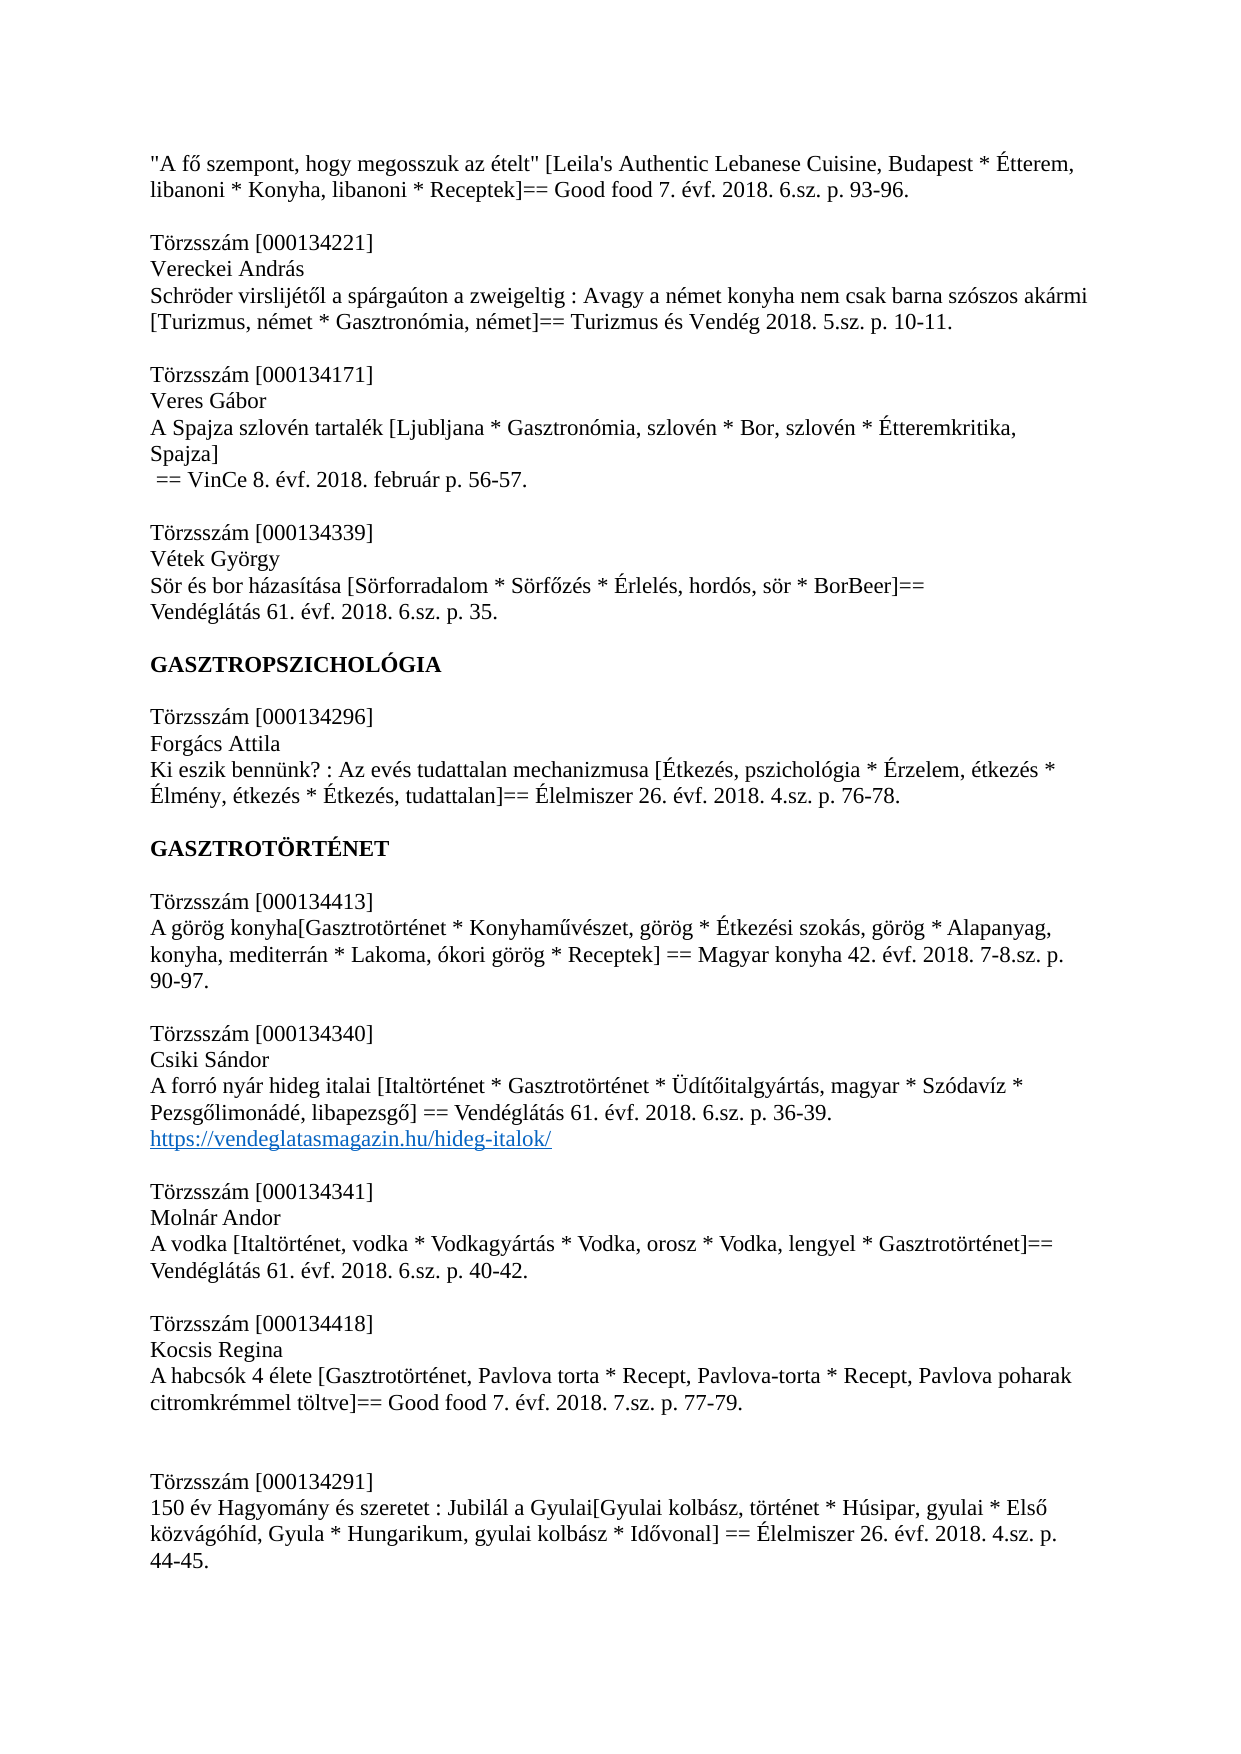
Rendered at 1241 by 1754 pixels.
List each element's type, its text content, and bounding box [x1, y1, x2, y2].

text Csiki Sándor [150, 1046, 1090, 1072]
text Vendéglátás 61. évf. 2018. 6.sz. p. 35. [150, 598, 1090, 624]
text Törzsszám [000134221] [150, 229, 1090, 255]
text Törzsszám [000134171] [150, 361, 1090, 387]
text Törzsszám [000134339] [150, 519, 1090, 545]
text Molnár Andor [150, 1204, 1090, 1231]
text Veres Gábor [150, 387, 1090, 413]
text Törzsszám [000134341] [150, 1178, 1090, 1204]
text A habcsók 4 élete [Gasztrotörténet, Pavlova torta * Recept, Pavlova-torta * Recept, Pavlova poharak citromkrémmel töltve]== Good food 7. évf. 2018. 7.sz. p. 77-79. [150, 1362, 1090, 1415]
text Törzsszám [000134413] [150, 888, 1090, 914]
text Vereckei András [150, 255, 1090, 282]
text GASZTROPSZICHOLÓGIA [150, 651, 1090, 677]
text Törzsszám [000134418] [150, 1309, 1090, 1336]
text Forgács Attila [150, 730, 1090, 756]
text Törzsszám [000134291] [150, 1468, 1090, 1494]
text Vétek György [150, 545, 1090, 572]
text 150 év Hagyomány és szeretet : Jubilál a Gyulai[Gyulai kolbász, történet * Húsipar, gyulai * Első közvágóhíd, Gyula * Hungarikum, gyulai kolbász * Idővonal] == Élelmiszer 26. évf. 2018. 4.sz. p. 44-45. [150, 1494, 1090, 1573]
text Sör és bor házasítása [Sörforradalom * Sörfőzés * Érlelés, hordós, sör * BorBeer]== [150, 572, 1090, 598]
text Ki eszik bennünk? : Az evés tudattalan mechanizmusa [Étkezés, pszichológia * Érzelem, étkezés * Élmény, étkezés * Étkezés, tudattalan]== Élelmiszer 26. évf. 2018. 4.sz. p. 76-78. [150, 756, 1090, 809]
text Törzsszám [000134296] [150, 703, 1090, 730]
text https://vendeglatasmagazin.hu/hideg-italok/ [150, 1125, 1090, 1151]
text Törzsszám [000134340] [150, 1020, 1090, 1046]
text A görög konyha[Gasztrotörténet * Konyhaművészet, görög * Étkezési szokás, görög * Alapanyag, konyha, mediterrán * Lakoma, ókori görög * Receptek] == Magyar konyha 42. évf. 2018. 7-8.sz. p. 90-97. [150, 914, 1090, 993]
text A Spajza szlovén tartalék [Ljubljana * Gasztronómia, szlovén * Bor, szlovén * Étteremkritika, Spajza] [150, 413, 1090, 466]
text "A fő szempont, hogy megosszuk az ételt" [Leila's Authentic Lebanese Cuisine, Budapest * Étterem, libanoni * Konyha, libanoni * Receptek]== Good food 7. évf. 2018. 6.sz. p. 93-96. [150, 150, 1090, 203]
text A vodka [Italtörténet, vodka * Vodkagyártás * Vodka, orosz * Vodka, lengyel * Gasztrotörténet]== Vendéglátás 61. évf. 2018. 6.sz. p. 40-42. [150, 1231, 1090, 1283]
text == VinCe 8. évf. 2018. február p. 56-57. [150, 466, 1090, 493]
text Schröder virslijétől a spárgaúton a zweigeltig : Avagy a német konyha nem csak barna szószos akármi [Turizmus, német * Gasztronómia, német]== Turizmus és Vendég 2018. 5.sz. p. 10-11. [150, 282, 1090, 334]
text Kocsis Regina [150, 1336, 1090, 1362]
text GASZTROTÖRTÉNET [150, 835, 1090, 862]
text A forró nyár hideg italai [Italtörténet * Gasztrotörténet * Üdítőitalgyártás, magyar * Szódavíz * Pezsgőlimonádé, libapezsgő] == Vendéglátás 61. évf. 2018. 6.sz. p. 36-39. [150, 1072, 1090, 1125]
